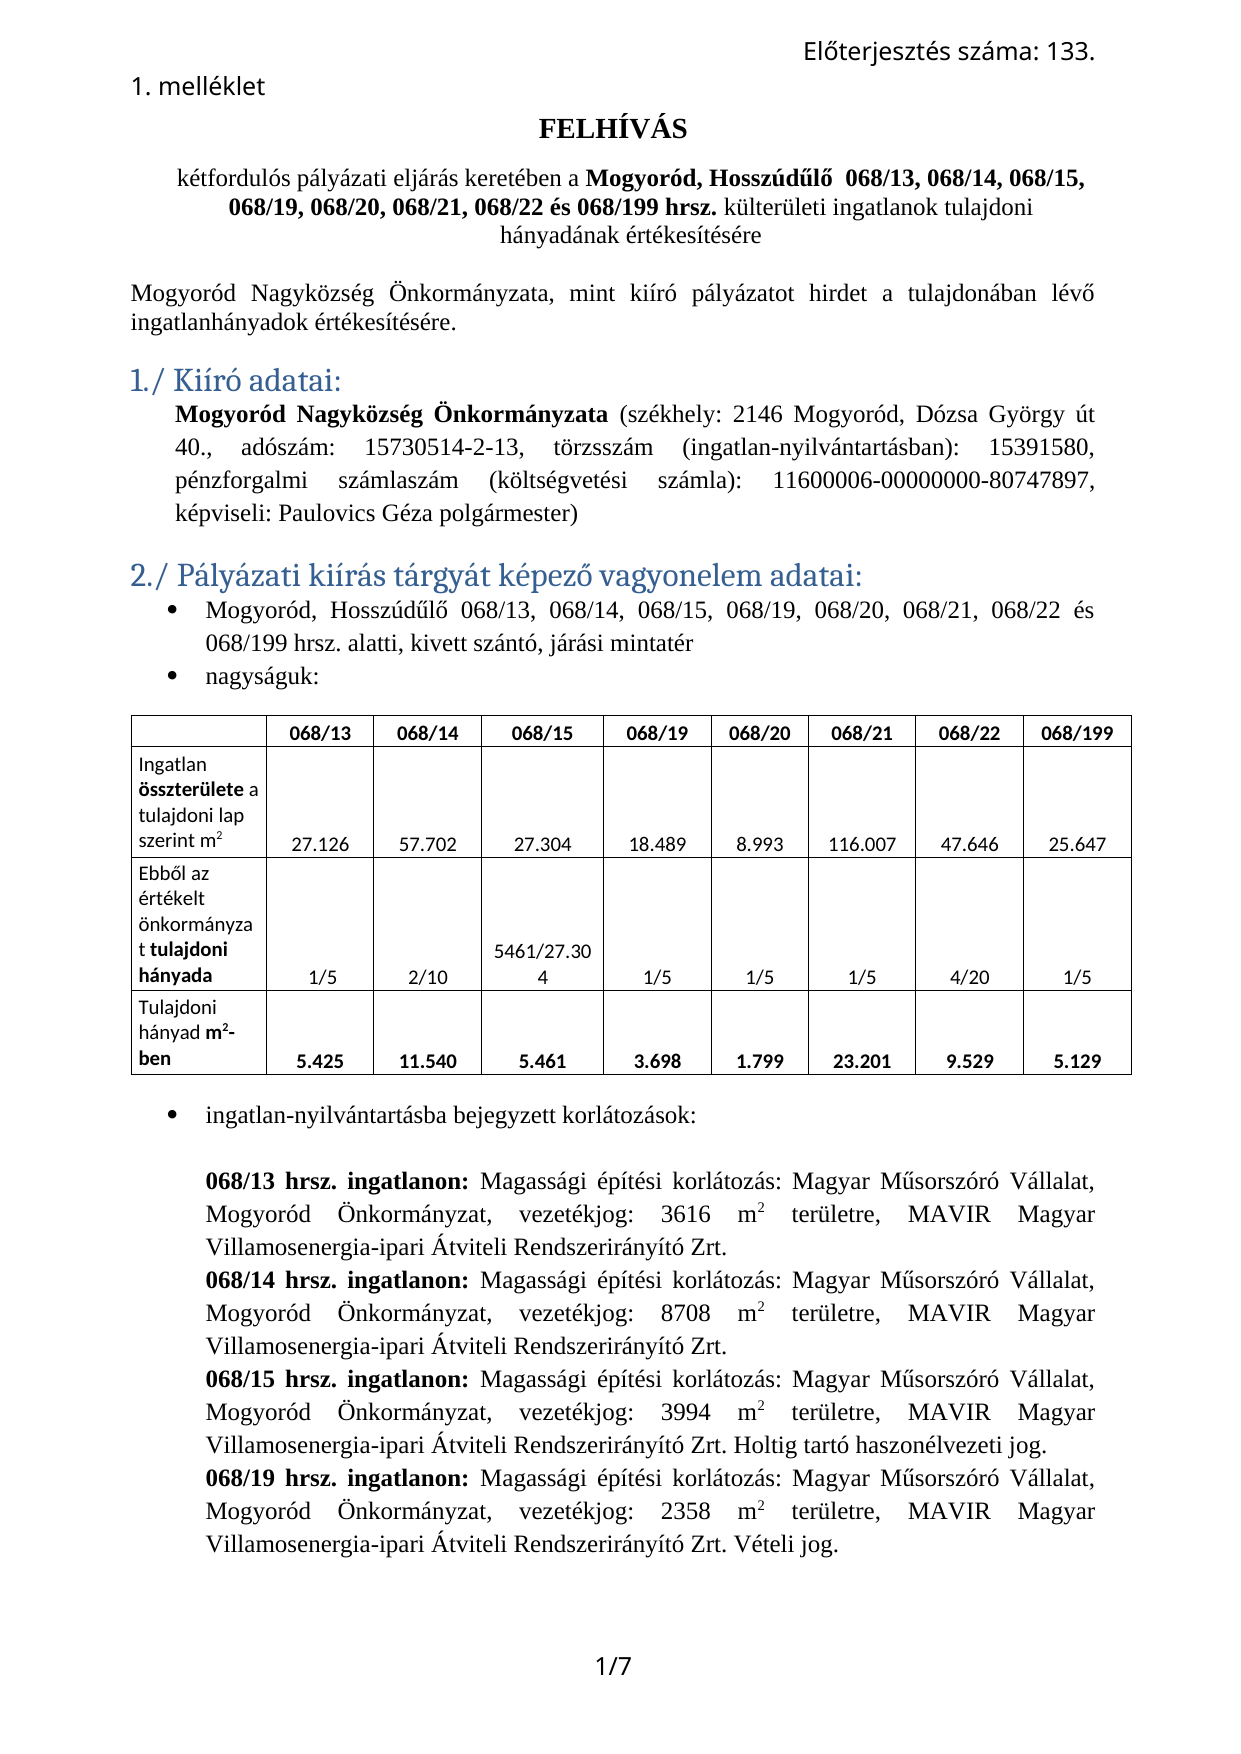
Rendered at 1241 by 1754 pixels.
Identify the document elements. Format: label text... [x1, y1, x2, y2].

list 068/14 hrsz. ingatlanon: Magassági építési korlátozás: Magyar Műsorszóró Vállalat, Mogyoród Önkormányzat, vezetékjog: 8708 m2 területre, MAVIR Magyar Villamosenergia-ipari Átviteli Rendszerirányító Zrt. [205, 1265, 1096, 1360]
table_cell 9.529 [916, 991, 1023, 1074]
table_cell 1/5 [712, 858, 808, 989]
list ingatlan-nyilvántartásba bejegyzett korlátozások: [168, 1100, 1096, 1129]
subtitle 1./ Kiíró adatai: [130, 361, 1096, 399]
table_header 068/19 [604, 716, 711, 746]
table_cell 1/5 [267, 858, 373, 989]
table_cell 18.489 [604, 747, 711, 857]
table_cell 27.304 [482, 747, 603, 857]
table_cell 5.129 [1024, 991, 1131, 1074]
table_cell 5461/27.304 [482, 858, 603, 989]
table_header 068/14 [374, 716, 481, 746]
list 068/15 hrsz. ingatlanon: Magassági építési korlátozás: Magyar Műsorszóró Vállalat, Mogyoród Önkormányzat, vezetékjog: 3994 m2 területre, MAVIR Magyar Villamosenergia-ipari Átviteli Rendszerirányító Zrt. Holtig tartó haszonélvezeti jog. [205, 1364, 1096, 1459]
table_cell 5.461 [482, 991, 603, 1074]
table_cell 1/5 [809, 858, 915, 989]
table_header 068/15 [482, 716, 603, 746]
table_cell 2/10 [374, 858, 481, 989]
table_cell 1/5 [604, 858, 711, 989]
table_header 068/20 [712, 716, 808, 746]
table_cell 5.425 [267, 991, 373, 1074]
table_header 068/13 [267, 716, 373, 746]
table_cell 25.647 [1024, 747, 1131, 857]
list Mogyoród, Hosszúdűlő 068/13, 068/14, 068/15, 068/19, 068/20, 068/21, 068/22 és 068/199 hrsz. alatti, kivett szántó, járási mintatér [168, 595, 1096, 656]
table_cell Ebből az értékelt önkormányzat tulajdoni hányada [132, 858, 266, 989]
table_cell Tulajdoni hányad m2-ben [132, 991, 266, 1074]
table_header 068/21 [809, 716, 915, 746]
table_cell 27.126 [267, 747, 373, 857]
table_header [132, 716, 266, 746]
subtitle 2./ Pályázati kiírás tárgyát képező vagyonelem adatai: [130, 556, 1096, 595]
text Mogyoród Nagyközség Önkormányzata (székhely: 2146 Mogyoród, Dózsa György út 40., adószám: 15730514-2-13, törzsszám (ingatlan-nyilvántartásban): 15391580, pénzforgalmi számlaszám (költségvetési számla): 11600006-00000000-80747897, képviseli: Paulovics Géza polgármester) [175, 399, 1096, 527]
text kétfordulós pályázati eljárás keretében a Mogyoród, Hosszúdűlő 068/13, 068/14, 068/15, 068/19, 068/20, 068/21, 068/22 és 068/199 hrsz. külterületi ingatlanok tulajdoni hányadának értékesítésére [166, 163, 1096, 249]
table_cell 8.993 [712, 747, 808, 857]
list nagyságuk: [168, 661, 1096, 689]
list 068/19 hrsz. ingatlanon: Magassági építési korlátozás: Magyar Műsorszóró Vállalat, Mogyoród Önkormányzat, vezetékjog: 2358 m2 területre, MAVIR Magyar Villamosenergia-ipari Átviteli Rendszerirányító Zrt. Vételi jog. [205, 1463, 1096, 1558]
table_cell 3.698 [604, 991, 711, 1074]
table_header 068/199 [1024, 716, 1131, 746]
text Mogyoród Nagyközség Önkormányzata, mint kiíró pályázatot hirdet a tulajdonában lévő ingatlanhányadok értékesítésére. [130, 278, 1096, 336]
table_cell Ingatlan összterülete a tulajdoni lap szerint m2 [132, 747, 266, 857]
table_cell 47.646 [916, 747, 1023, 857]
table_cell 4/20 [916, 858, 1023, 989]
table_cell 23.201 [809, 991, 915, 1074]
table_cell 57.702 [374, 747, 481, 857]
text FELHÍVÁS [130, 118, 1096, 143]
list 068/13 hrsz. ingatlanon: Magassági építési korlátozás: Magyar Műsorszóró Vállalat, Mogyoród Önkormányzat, vezetékjog: 3616 m2 területre, MAVIR Magyar Villamosenergia-ipari Átviteli Rendszerirányító Zrt. [205, 1166, 1096, 1261]
table_cell 1.799 [712, 991, 808, 1074]
table_cell 11.540 [374, 991, 481, 1074]
table_header 068/22 [916, 716, 1023, 746]
table_cell 1/5 [1024, 858, 1131, 989]
table_cell 116.007 [809, 747, 915, 857]
